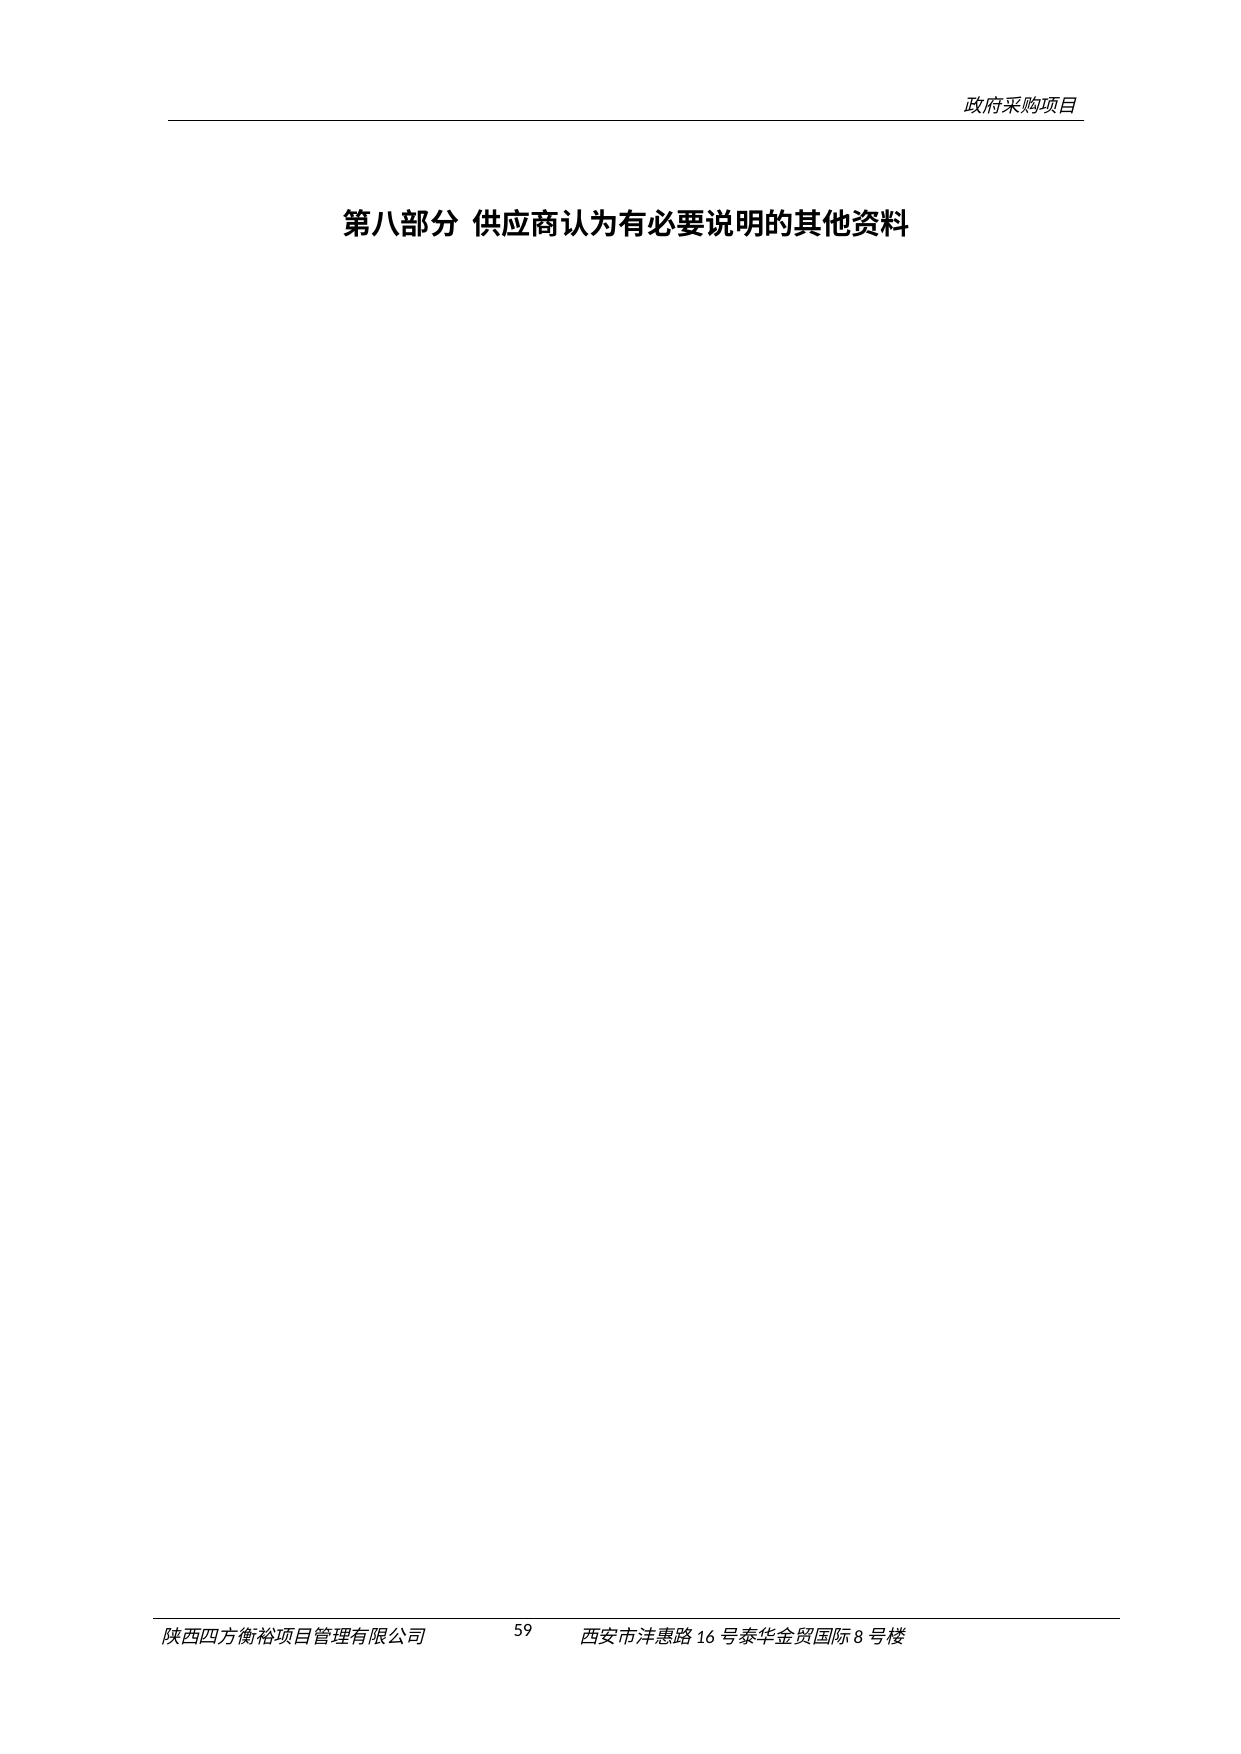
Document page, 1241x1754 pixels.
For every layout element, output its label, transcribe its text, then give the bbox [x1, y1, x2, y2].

subtitle 第八部分 供应商认为有必要说明的其他资料 [176, 189, 1076, 254]
